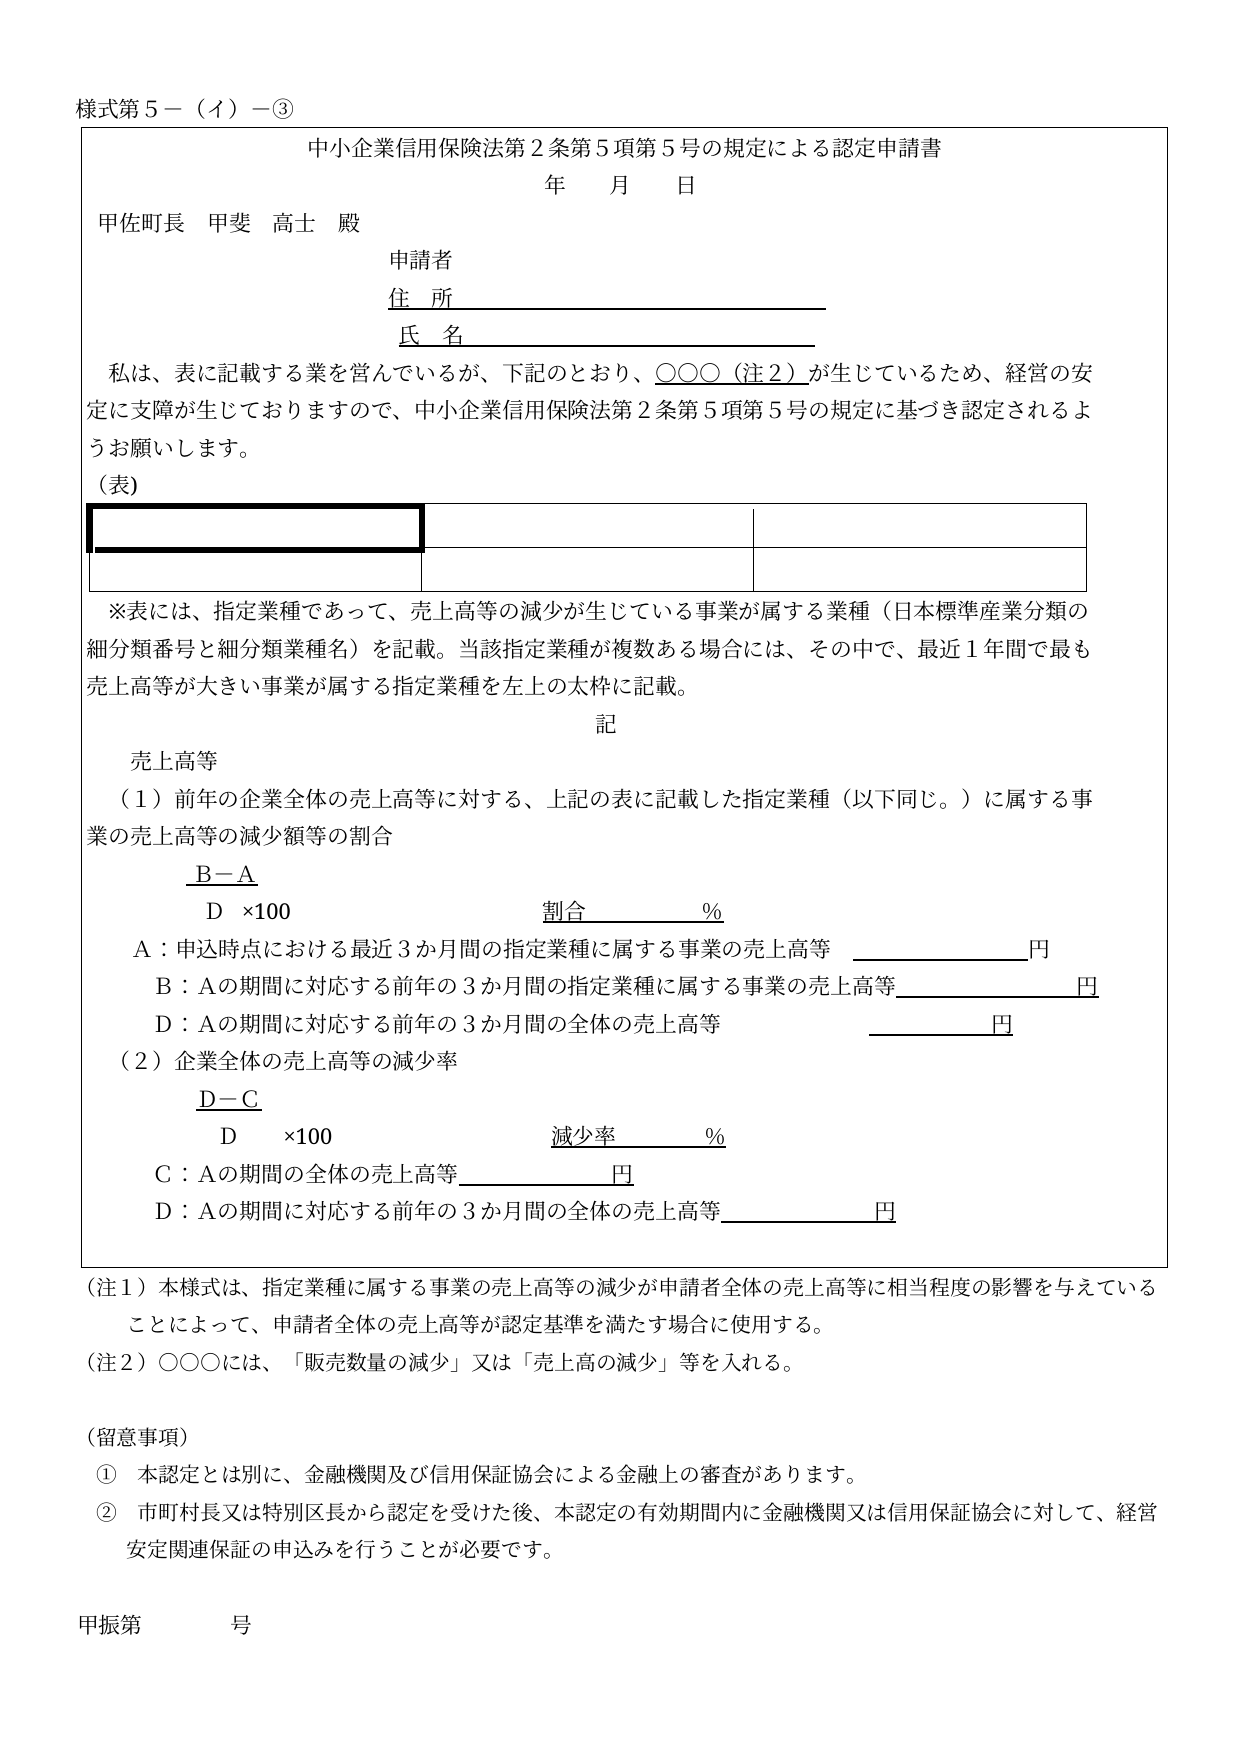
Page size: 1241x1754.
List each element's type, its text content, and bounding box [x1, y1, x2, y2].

text ② 市町村長又は特別区長から認定を受けた後、本認定の有効期間内に金融機関又は信用保証協会に対して、経営安定関連保証の申込みを行うことが必要です。 [75, 1493, 1165, 1568]
table_header 中小企業信用保険法第２条第５項第５号の規定による認定申請書 年 月 日 甲佐町長 甲斐 高士 殿 申請者 住 所 氏 名 私は、表に記載する業を営んでいるが、下記のとおり、○○○（注２）が生じているため、経営の安定に支障が生じておりますので、中小企業信用保険法第２条第５項第５号の規定に基づき認定されるようお願いします。 （表) ※表には、指定業種であって、売上高等の減少が生じている事業が属する業種（日本標準産業分類の細分類番号と細分類業種名）を記載。当該指定業種が複数ある場合には、その中で、最近１年間で最も売上高等が大きい事業が属する指定業種を左上の太枠に記載。 記 売上高等 （１）前年の企業全体の売上高等に対する、上記の表に記載した指定業種（以下同じ。）に属する事業の売上高等の減少額等の割合 Ｂ－Ａ Ｄ ×100 割合 ％ Ａ：申込時点における最近３か月間の指定業種に属する事業の売上高等 円 Ｂ：Ａの期間に対応する前年の３か月間の指定業種に属する事業の売上高等 円 Ｄ：Ａの期間に対応する前年の３か月間の全体の売上高等 円 （２）企業全体の売上高等の減少率 Ｄ－Ｃ Ｄ ×100 減少率 ％ Ｃ：Ａの期間の全体の売上高等 円 Ｄ：Ａの期間に対応する前年の３か月間の全体の売上高等 円 [82, 128, 1167, 1267]
text （注１）本様式は、指定業種に属する事業の売上高等の減少が申請者全体の売上高等に相当程度の影響を与えていることによって、申請者全体の売上高等が認定基準を満たす場合に使用する。 [75, 1268, 1165, 1343]
text ① 本認定とは別に、金融機関及び信用保証協会による金融上の審査があります。 [75, 1455, 1165, 1493]
text （注２）○○○には、「販売数量の減少」又は「売上高の減少」等を入れる。 [75, 1343, 1165, 1380]
text （留意事項） [75, 1418, 1165, 1455]
text 様式第５－（イ）－③ [75, 89, 1165, 127]
text 甲振第 号 [77, 1605, 1165, 1643]
